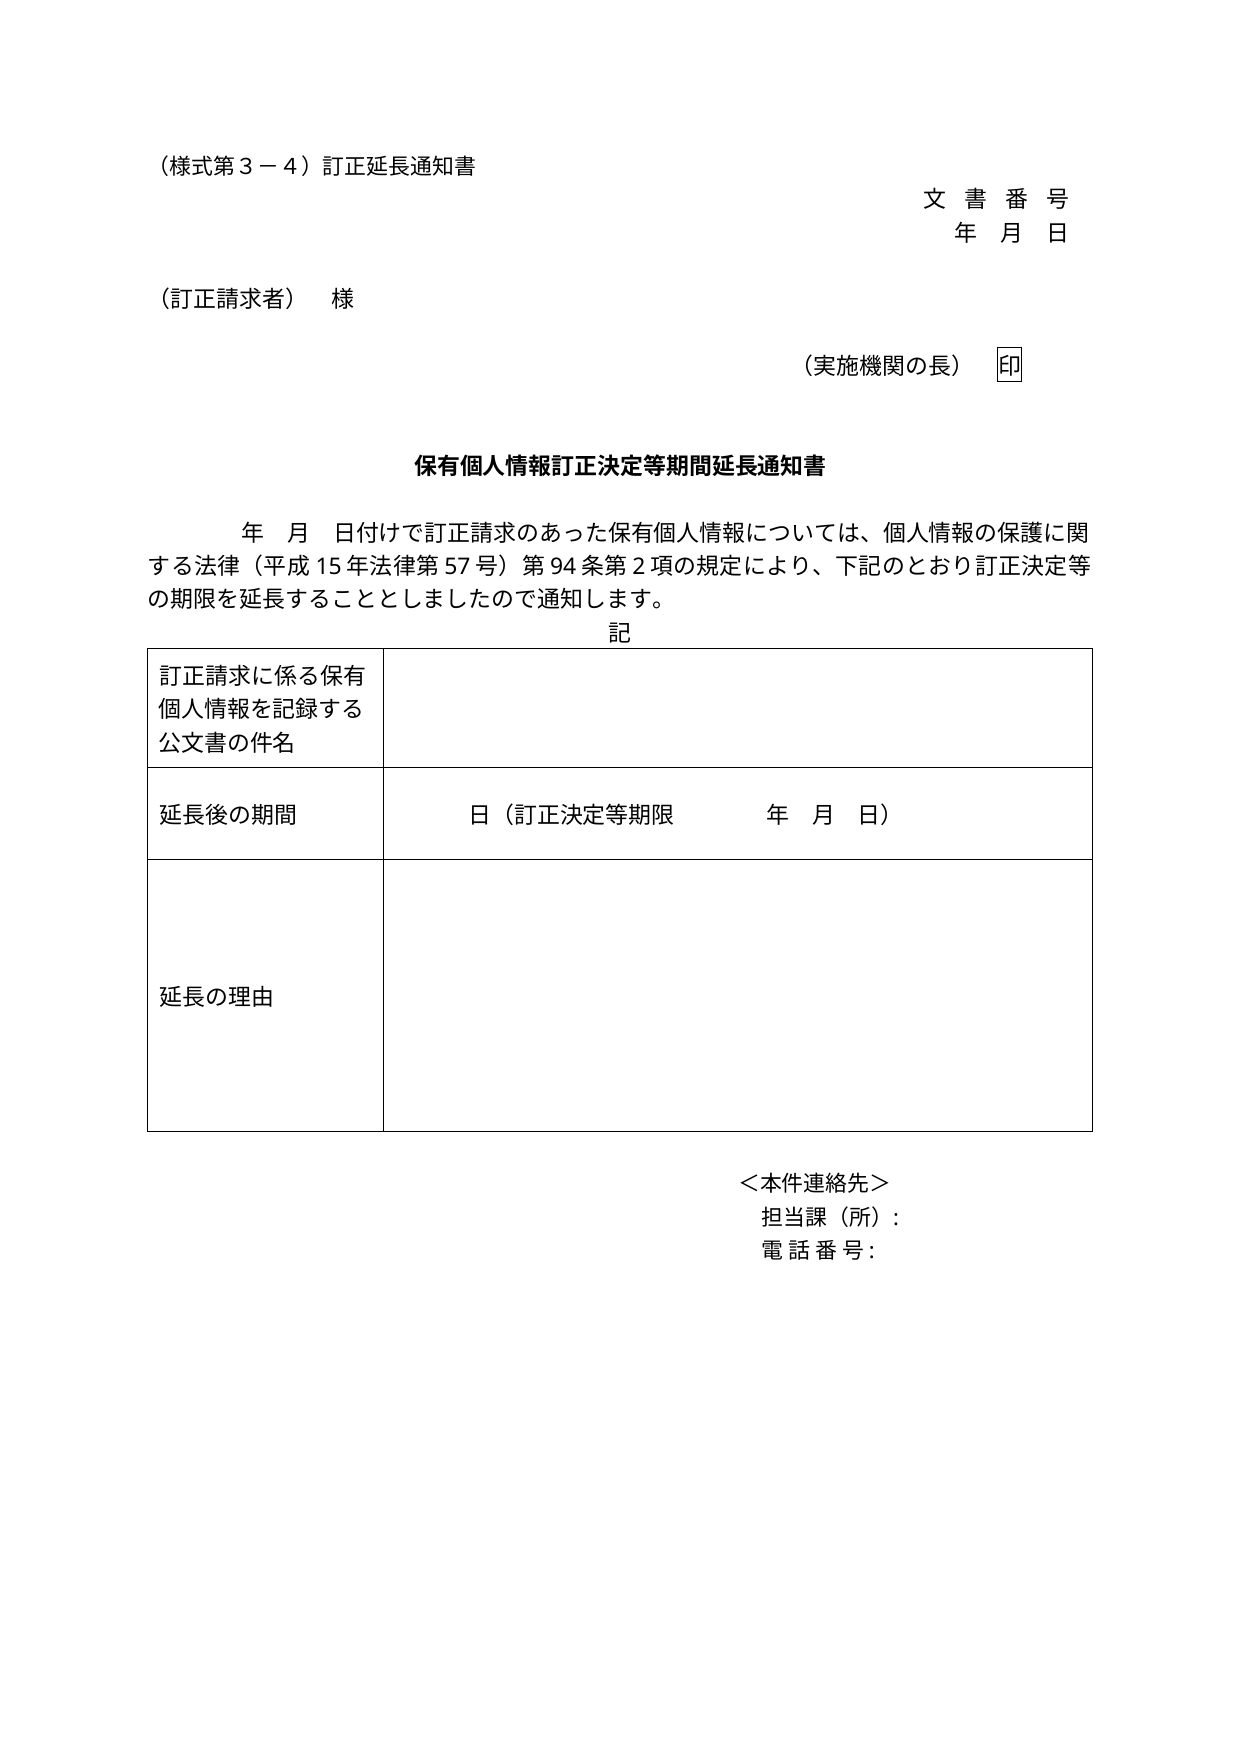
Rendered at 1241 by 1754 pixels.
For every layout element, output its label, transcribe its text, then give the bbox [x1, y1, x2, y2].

text 保有個人情報訂正決定等期間延長通知書 [148, 448, 1092, 481]
table_cell [384, 860, 1092, 1131]
table_header 訂正請求に係る保有個人情報を記録する公文書の件名 [148, 649, 383, 767]
text （実施機関の長） 印 [148, 348, 997, 381]
table_cell 日（訂正決定等期限 年 月 日） [384, 768, 1092, 858]
text （訂正請求者） 様 [148, 281, 1092, 314]
table_cell 延長の理由 [148, 860, 383, 1131]
text 文書番号 [148, 181, 1069, 214]
table_cell 延長後の期間 [148, 768, 383, 858]
text 記 [148, 614, 1092, 648]
text 年 月 日 [148, 214, 1069, 248]
text 電 話 番 号 : [738, 1232, 1092, 1265]
text 年 月 日付けで訂正請求のあった保有個人情報については、個人情報の保護に関する法律（平成15年法律第57号）第94条第2項の規定により、下記のとおり訂正決定等の期限を延長することとしましたので通知します。 [148, 514, 1092, 614]
text 担当課（所）: [738, 1198, 1092, 1232]
table_header [384, 649, 1092, 767]
text ＜本件連絡先＞ [738, 1165, 1092, 1198]
subtitle （様式第３－４）訂正延長通知書 [148, 148, 1092, 181]
